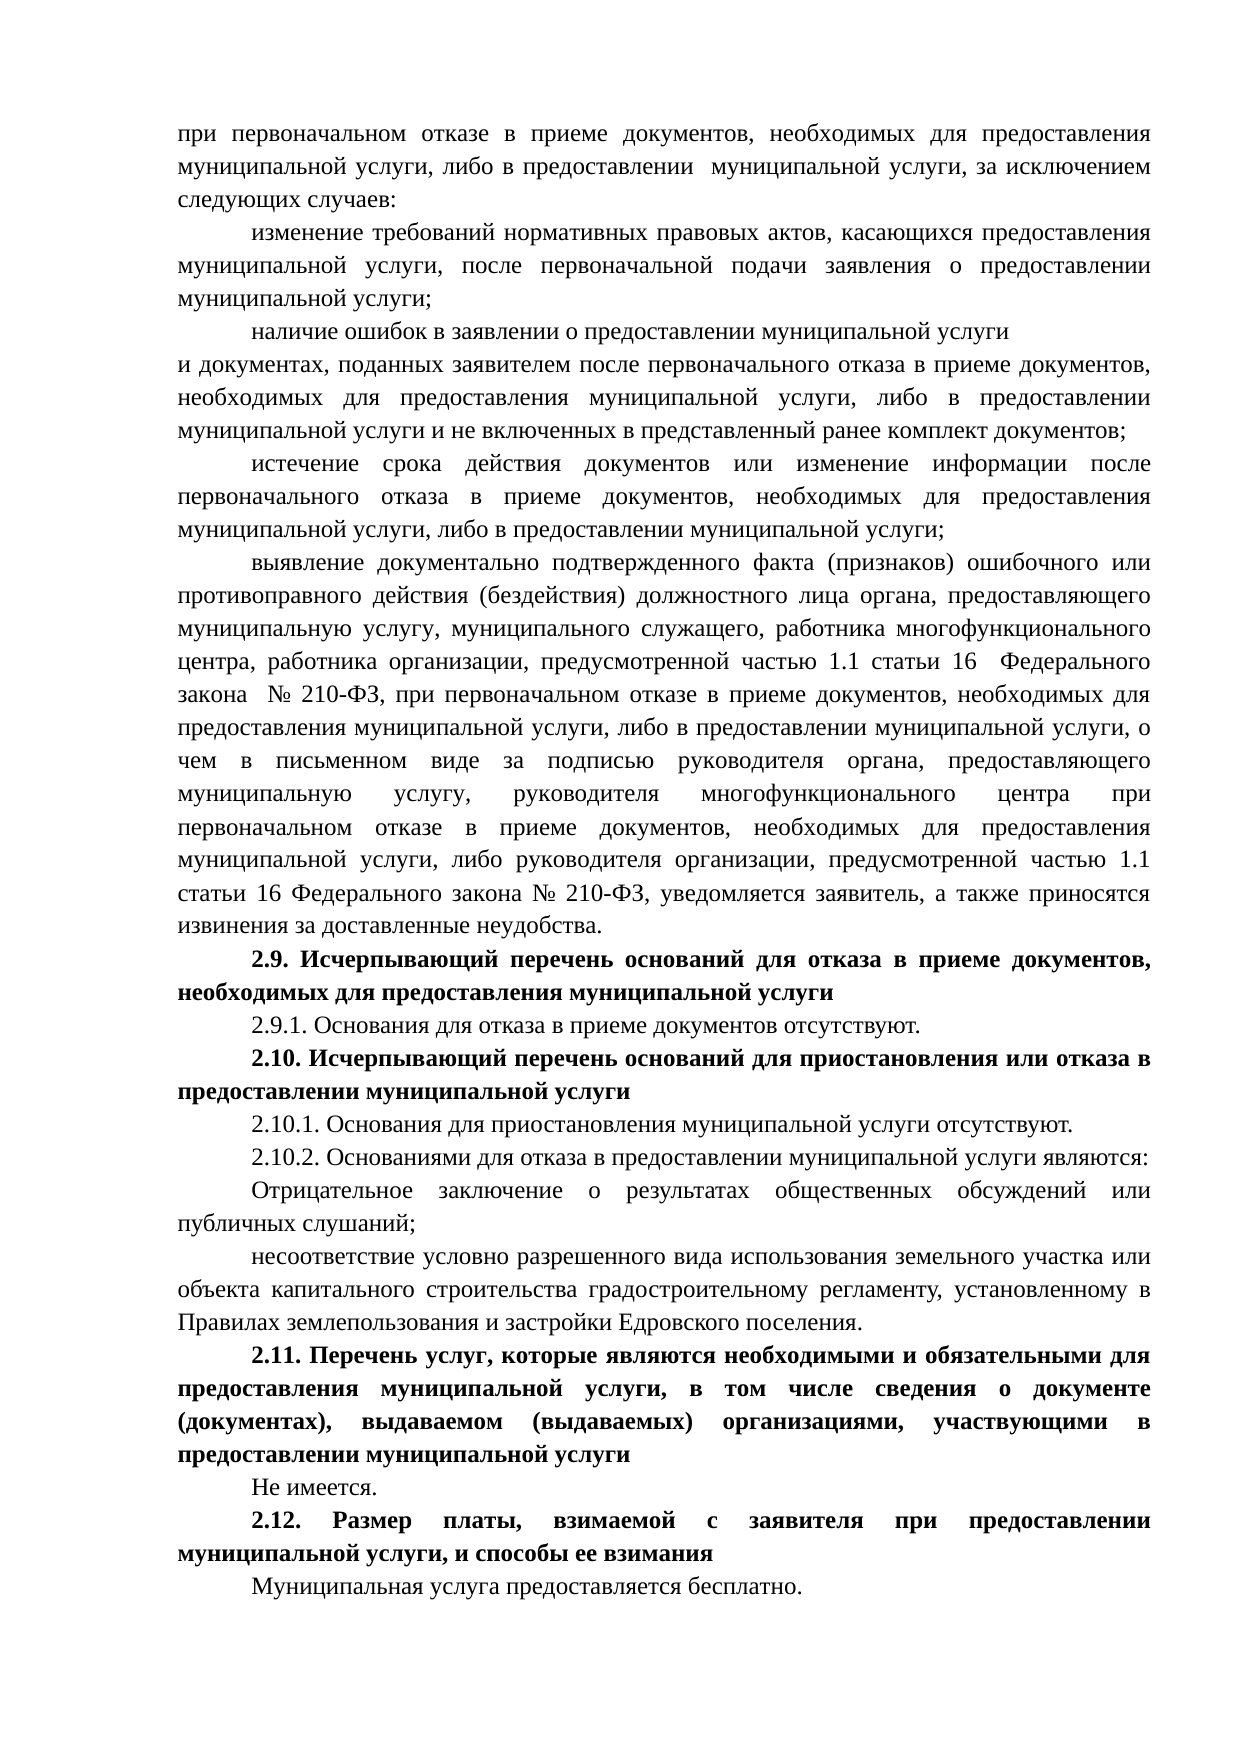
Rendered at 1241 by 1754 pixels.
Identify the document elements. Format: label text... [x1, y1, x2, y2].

text Муниципальная услуга предоставляется бесплатно. [177, 1571, 1152, 1600]
text изменение требований нормативных правовых актов, касающихся предоставления муниципальной услуги, после первоначальной подачи заявления о предоставлении муниципальной услуги; [177, 217, 1152, 312]
text Не имеется. [177, 1472, 1152, 1501]
text Отрицательное заключение о результатах общественных обсуждений или публичных слушаний; [177, 1175, 1152, 1237]
text 2.11. Перечень услуг, которые являются необходимыми и обязательными для предоставления муниципальной услуги, в том числе сведения о документе (документах), выдаваемом (выдаваемых) организациями, участвующими в предоставлении муниципальной услуги [177, 1340, 1152, 1468]
text 2.12. Размер платы, взимаемой с заявителя при предоставлении муниципальной услуги, и способы ее взимания [177, 1505, 1152, 1567]
text истечение срока действия документов или изменение информации после первоначального отказа в приеме документов, необходимых для предоставления муниципальной услуги, либо в предоставлении муниципальной услуги; [177, 448, 1152, 543]
text 2.9.1. Основания для отказа в приеме документов отсутствуют. [177, 1010, 1152, 1038]
text 2.10. Исчерпывающий перечень оснований для приостановления или отказа в предоставлении муниципальной услуги [177, 1043, 1152, 1104]
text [177, 118, 1152, 213]
text выявление документально подтвержденного факта (признаков) ошибочного или противоправного действия (бездействия) должностного лица органа, предоставляющего муниципальную услугу, муниципального служащего, работника многофункционального центра, работника организации, предусмотренной частью 1.1 статьи 16 Федерального закона № 210-ФЗ, при первоначальном отказе в приеме документов, необходимых для предоставления муниципальной услуги, либо в предоставлении муниципальной услуги, о чем в письменном виде за подписью руководителя органа, предоставляющего муниципальную услугу, руководителя многофункционального центра при первоначальном отказе в приеме документов, необходимых для предоставления муниципальной услуги, либо руководителя организации, предусмотренной частью 1.1 статьи 16 Федерального закона № 210-ФЗ, уведомляется заявитель, а также приносятся извинения за доставленные неудобства. [177, 547, 1152, 939]
text несоответствие условно разрешенного вида использования земельного участка или объекта капитального строительства градостроительному регламенту, установленному в Правилах землепользования и застройки Едровского поселения. [177, 1241, 1152, 1336]
text и документах, поданных заявителем после первоначального отказа в приеме документов, необходимых для предоставления муниципальной услуги, либо в предоставлении муниципальной услуги и не включенных в представленный ранее комплект документов; [177, 349, 1152, 444]
text 2.10.2. Основаниями для отказа в предоставлении муниципальной услуги являются: [177, 1142, 1152, 1171]
text 2.9. Исчерпывающий перечень оснований для отказа в приеме документов, необходимых для предоставления муниципальной услуги [177, 944, 1152, 1005]
text 2.10.1. Основания для приостановления муниципальной услуги отсутствуют. [177, 1109, 1152, 1137]
text наличие ошибок в заявлении о предоставлении муниципальной услуги [177, 316, 1152, 345]
